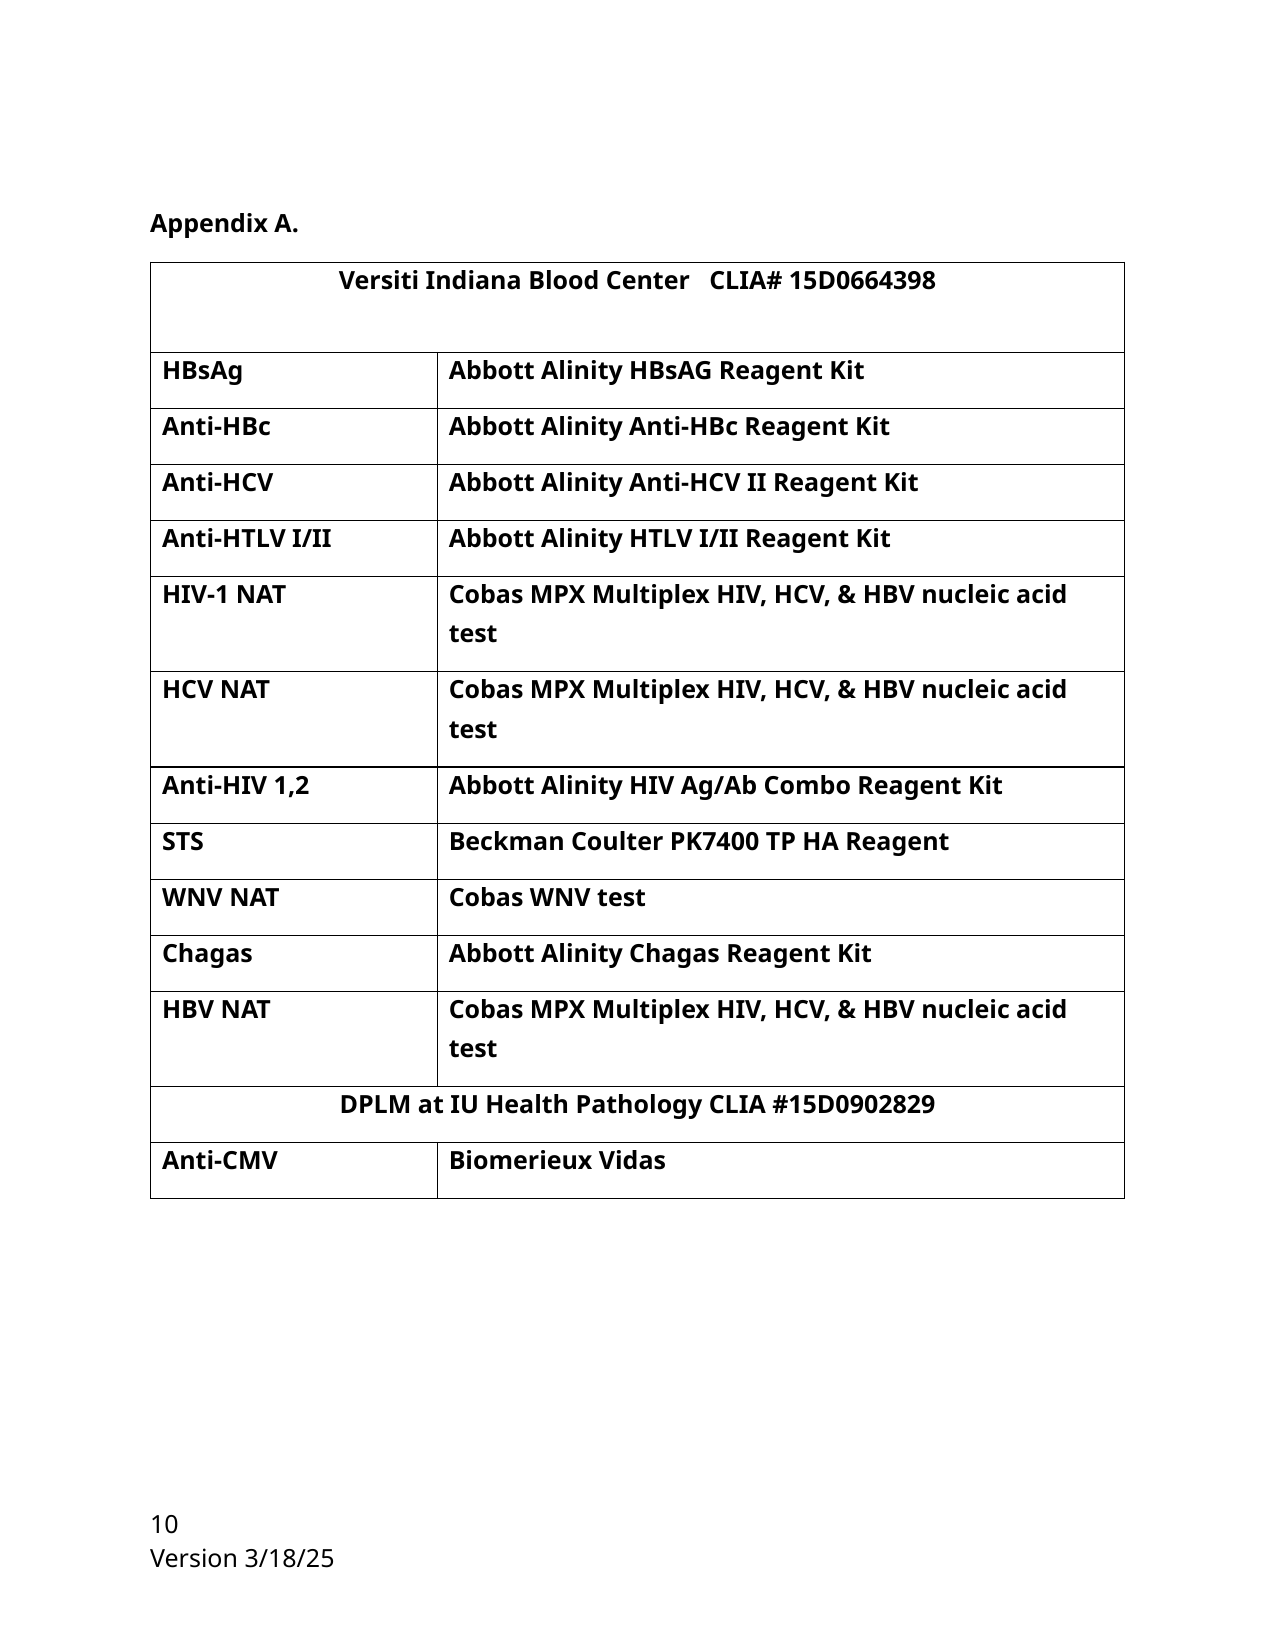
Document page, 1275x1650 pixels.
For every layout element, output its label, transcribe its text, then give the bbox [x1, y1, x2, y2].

table_cell Abbott Alinity HTLV I/II Reagent Kit [438, 521, 1124, 576]
table_cell WNV NAT [151, 880, 437, 934]
table_cell Anti-HIV 1,2 [151, 768, 437, 822]
table_cell Abbott Alinity HBsAG Reagent Kit [438, 353, 1124, 408]
table_cell Chagas [151, 936, 437, 991]
table_cell Cobas WNV test [438, 880, 1124, 934]
table_cell Anti-HTLV I/II [151, 521, 437, 576]
table_cell HCV NAT [151, 672, 437, 766]
table_cell Abbott Alinity HIV Ag/Ab Combo Reagent Kit [438, 768, 1124, 822]
text Appendix A. [150, 206, 1125, 240]
table_cell Anti-HBc [151, 409, 437, 464]
table_cell Cobas MPX Multiplex HIV, HCV, & HBV nucleic acid test [438, 672, 1124, 766]
table_cell Cobas MPX Multiplex HIV, HCV, & HBV nucleic acid test [438, 992, 1124, 1086]
table_cell Biomerieux Vidas [438, 1143, 1124, 1198]
table_cell HBV NAT [151, 992, 437, 1086]
table_cell Abbott Alinity Anti-HCV II Reagent Kit [438, 465, 1124, 520]
table_cell Abbott Alinity Anti-HBc Reagent Kit [438, 409, 1124, 464]
table_cell HBsAg [151, 353, 437, 408]
table_cell DPLM at IU Health Pathology CLIA #15D0902829 [151, 1087, 1124, 1142]
table_cell Beckman Coulter PK7400 TP HA Reagent [438, 824, 1124, 878]
table_header Versiti Indiana Blood Center CLIA# 15D0664398 [151, 263, 1124, 352]
table_cell Abbott Alinity Chagas Reagent Kit [438, 936, 1124, 991]
table_cell Anti-CMV [151, 1143, 437, 1198]
table_cell HIV-1 NAT [151, 577, 437, 671]
table_cell Anti-HCV [151, 465, 437, 520]
table_cell STS [151, 824, 437, 878]
table_cell Cobas MPX Multiplex HIV, HCV, & HBV nucleic acid test [438, 577, 1124, 671]
